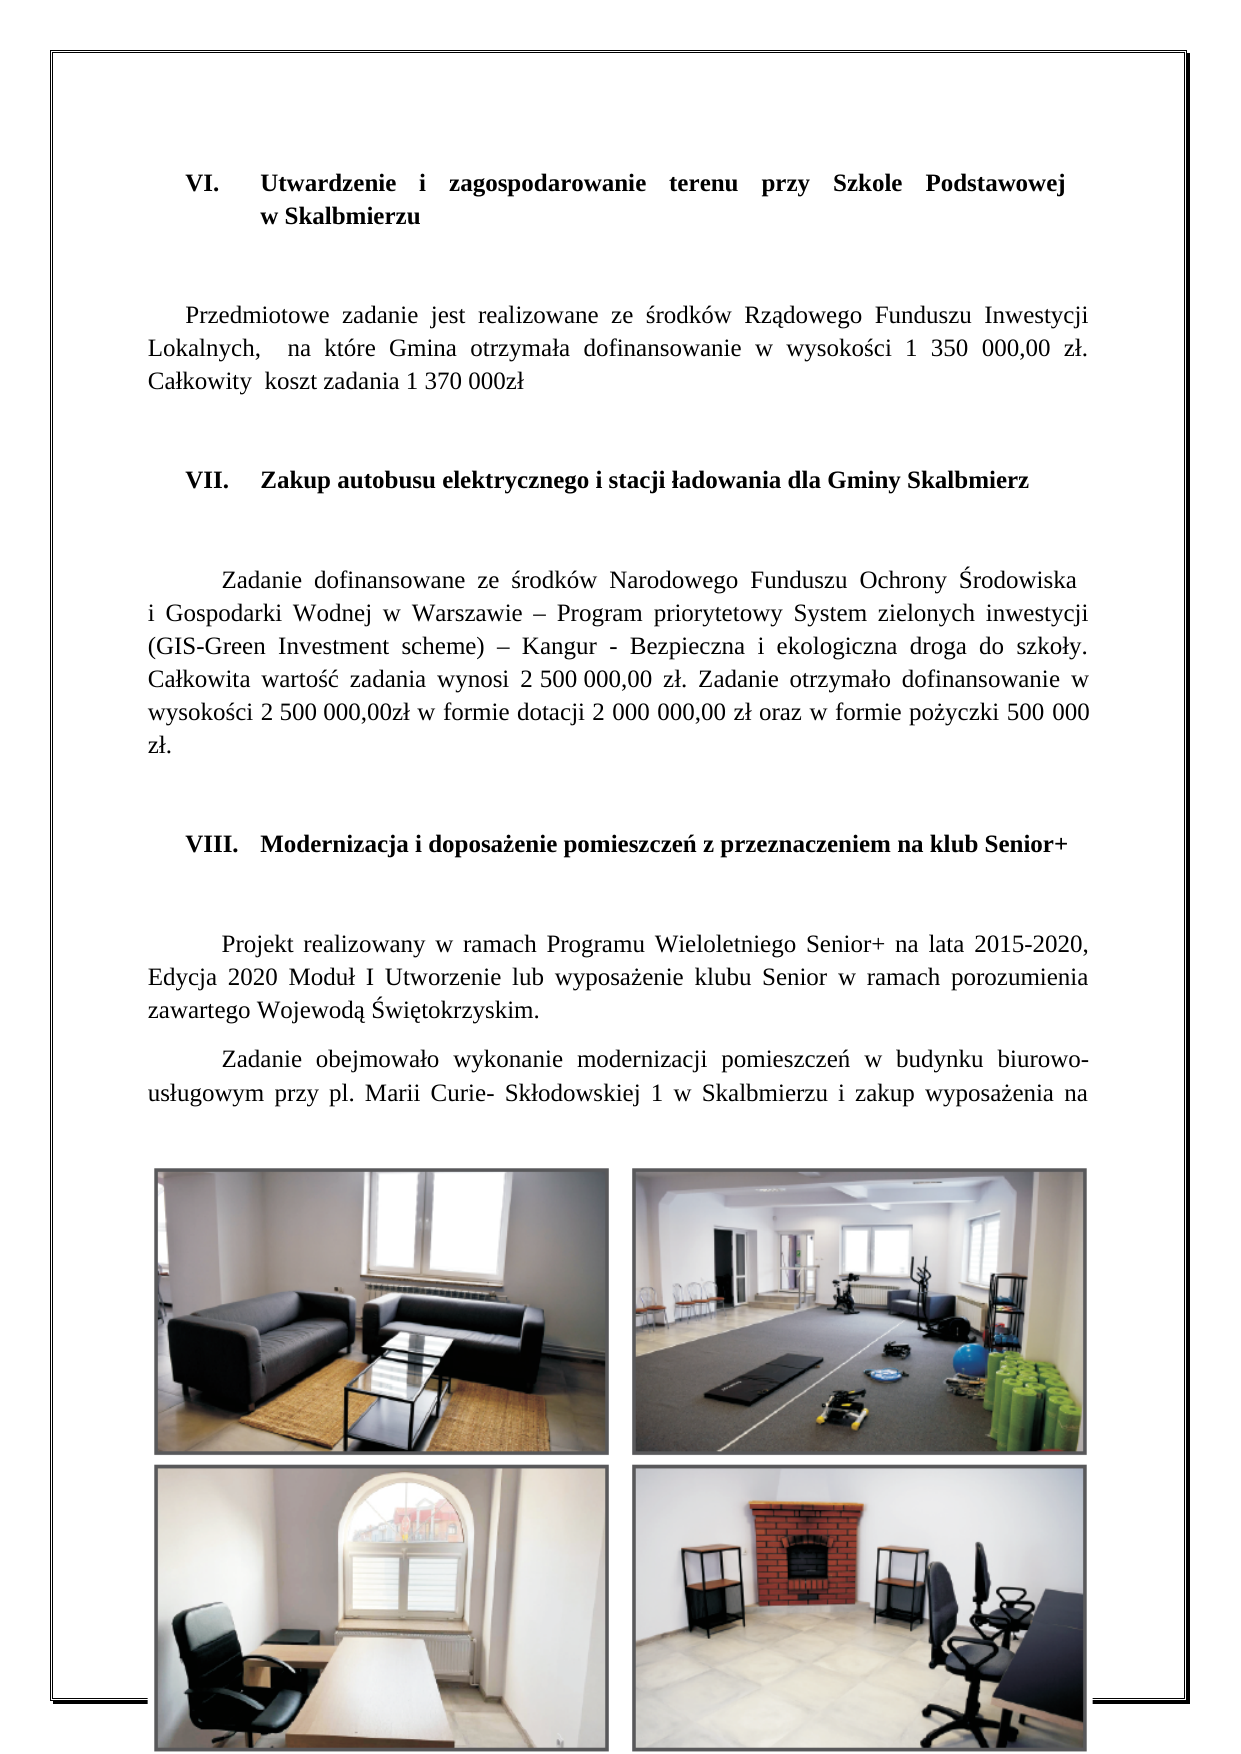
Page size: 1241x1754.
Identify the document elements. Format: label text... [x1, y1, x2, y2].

text Zadanie obejmowało wykonanie modernizacji pomieszczeń w budynku biurowo- usługowym przy pl. Marii Curie- Skłodowskiej 1 w Skalbmierzu i zakup wyposażenia na potrzeby prowadzenia Klubu Senior. Całkowity koszt zadania 181 900,88 zł kwota dofinansowania 138 999,97zł [148, 1044, 1089, 1106]
text Przedmiotowe zadanie jest realizowane ze środków Rządowego Funduszu Inwestycji Lokalnych, na które Gmina otrzymała dofinansowanie w wysokości 1 350 000,00 zł. Całkowity koszt zadania 1 370 000zł [148, 300, 1089, 395]
list Zakup autobusu elektrycznego i stacji ładowania dla Gminy Skalbmierz [185, 466, 1089, 494]
list Utwardzenie i zagospodarowanie terenu przy Szkole Podstawowej w Skalbmierzu [185, 168, 1089, 229]
picture [147, 1161, 1093, 1754]
text Projekt realizowany w ramach Programu Wieloletniego Senior+ na lata 2015-2020, Edycja 2020 Moduł I Utworzenie lub wyposażenie klubu Senior w ramach porozumienia zawartego Wojewodą Świętokrzyskim. [148, 929, 1089, 1024]
list Modernizacja i doposażenie pomieszczeń z przeznaczeniem na klub Senior+ [185, 829, 1089, 858]
text Zadanie dofinansowane ze środków Narodowego Funduszu Ochrony Środowiska i Gospodarki Wodnej w Warszawie – Program priorytetowy System zielonych inwestycji (GIS-Green Investment scheme) – Kangur - Bezpieczna i ekologiczna droga do szkoły. Całkowita wartość zadania wynosi 2 500 000,00 zł. Zadanie otrzymało dofinansowanie w wysokości 2 500 000,00zł w formie dotacji 2 000 000,00 zł oraz w formie pożyczki 500 000 zł. [148, 565, 1089, 759]
